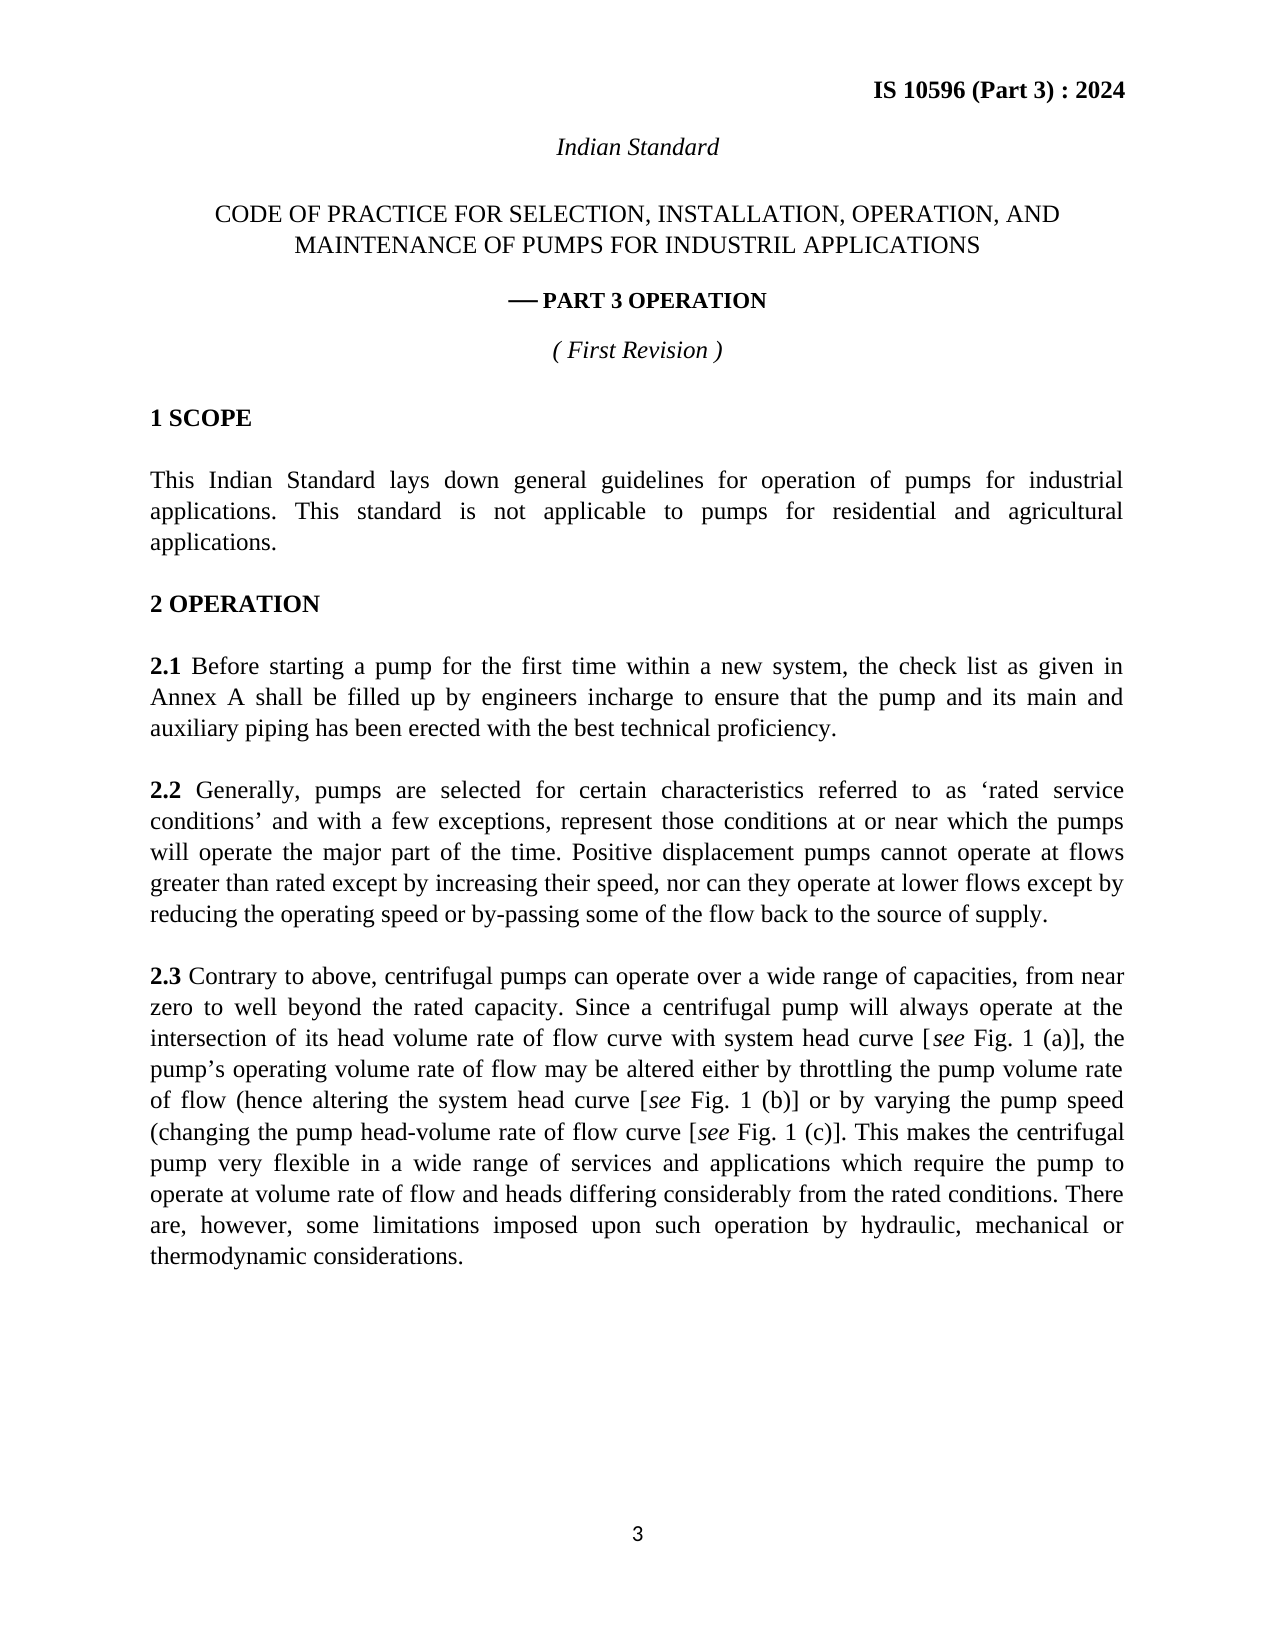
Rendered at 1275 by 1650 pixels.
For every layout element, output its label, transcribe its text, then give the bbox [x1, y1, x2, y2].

text 1 SCOPE [150, 403, 1125, 431]
text ( First Revision ) [150, 336, 1125, 364]
text 2 OPERATION [150, 589, 1125, 618]
text CODE OF PRACTICE FOR SELECTION, INSTALLATION, OPERATION, AND MAINTENANCE OF PUMPS FOR INDUSTRIL APPLICATIONS [150, 163, 1125, 258]
text 2.3 Contrary to above, centrifugal pumps can operate over a wide range of capacities, from near zero to well beyond the rated capacity. Since a centrifugal pump will always operate at the intersection of its head volume rate of flow curve with system head curve [see Fig. 1 (a)], the pump’s operating volume rate of flow may be altered either by throttling the pump volume rate of flow (hence altering the system head curve [see Fig. 1 (b)] or by varying the pump speed (changing the pump head-volume rate of flow curve [see Fig. 1 (c)]. This makes the centrifugal pump very flexible in a wide range of services and applications which require the pump to operate at volume rate of flow and heads differing considerably from the rated conditions. There are, however, some limitations imposed upon such operation by hydraulic, mechanical or thermodynamic considerations. [150, 961, 1125, 1269]
text — PART 3 OPERATION [150, 281, 1125, 315]
text Indian Standard [150, 132, 1125, 161]
text This Indian Standard lays down general guidelines for operation of pumps for industrial applications. This standard is not applicable to pumps for residential and agricultural applications. [150, 465, 1125, 556]
text 2.2 Generally, pumps are selected for certain characteristics referred to as ‘rated service conditions’ and with a few exceptions, represent those conditions at or near which the pumps will operate the major part of the time. Positive displacement pumps cannot operate at flows greater than rated except by increasing their speed, nor can they operate at lower flows except by reducing the operating speed or by-passing some of the flow back to the source of supply. [150, 775, 1125, 928]
text 2.1 Before starting a pump for the first time within a new system, the check list as given in Annex A shall be filled up by engineers incharge to ensure that the pump and its main and auxiliary piping has been erected with the best technical proficiency. [150, 651, 1125, 742]
